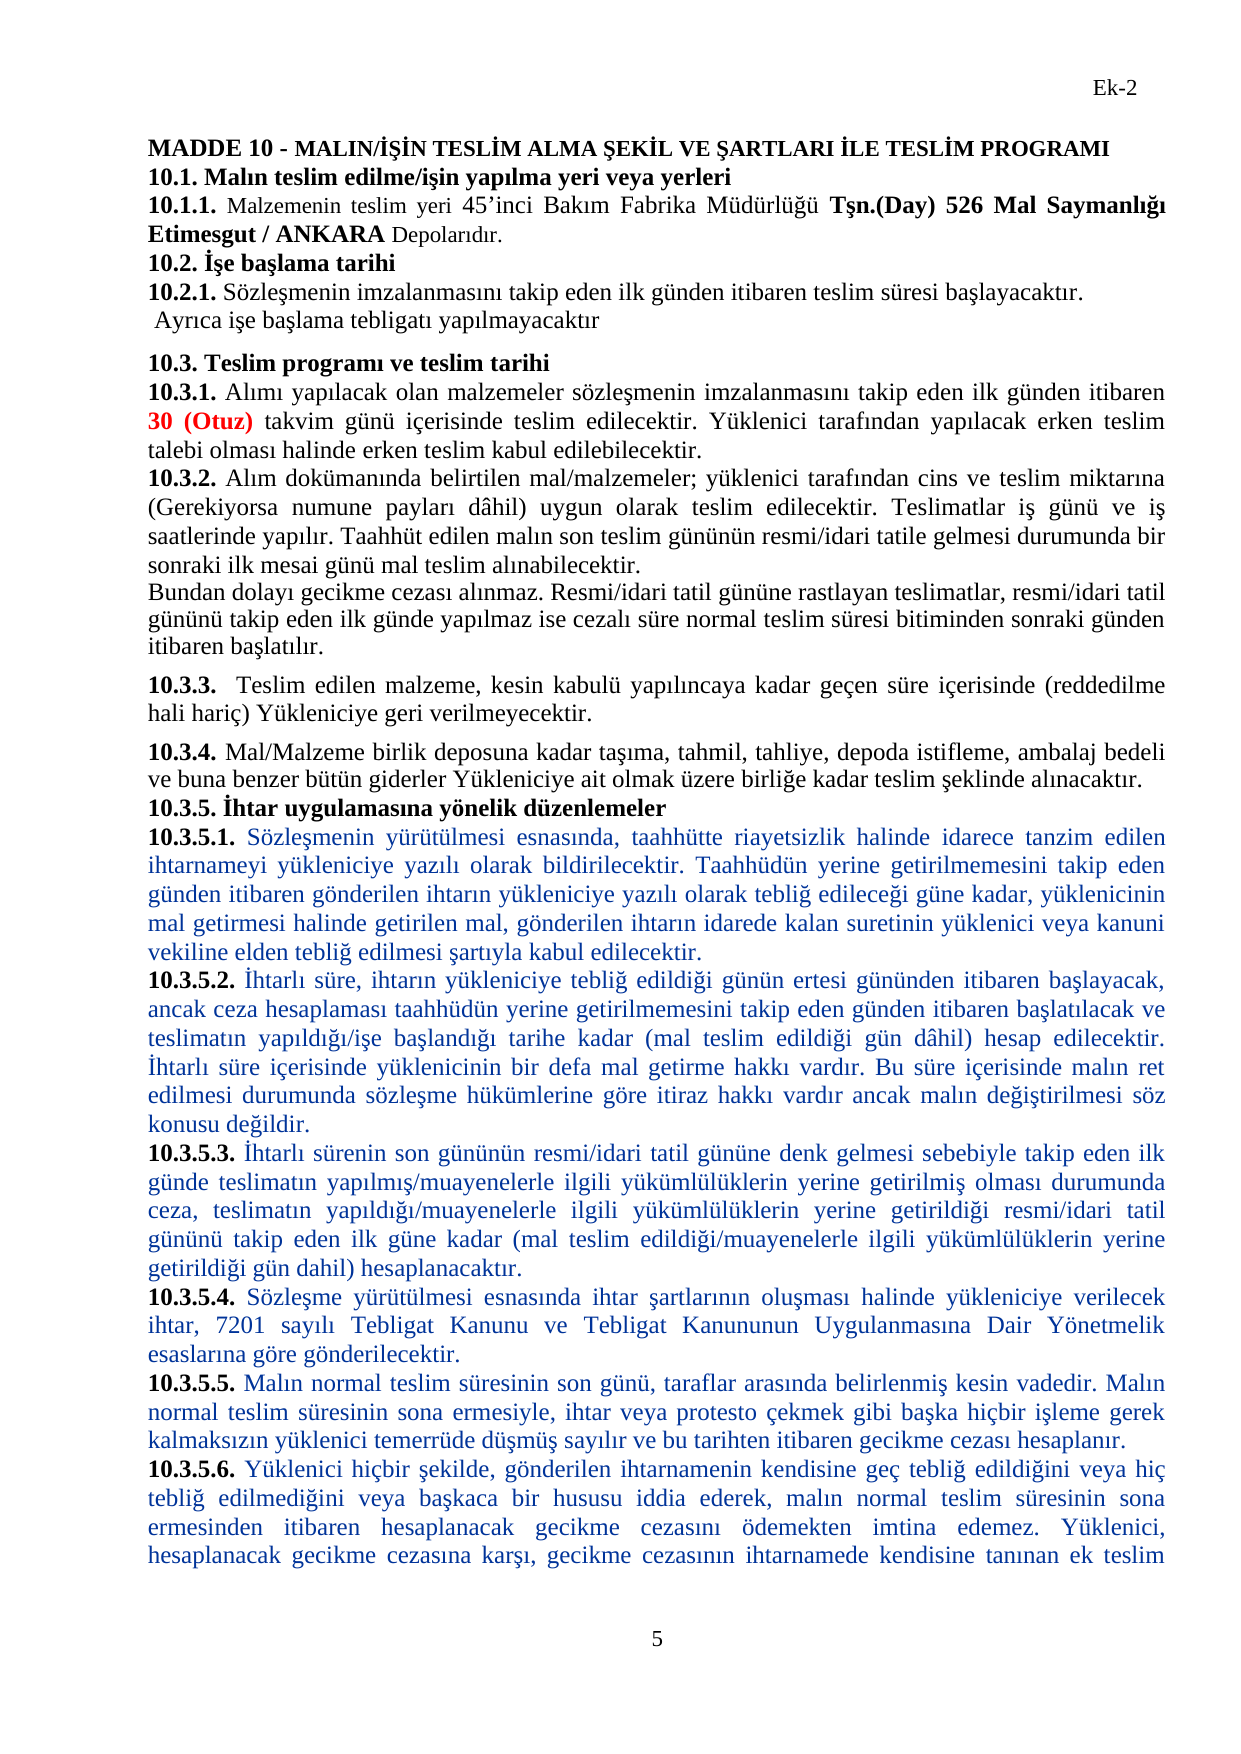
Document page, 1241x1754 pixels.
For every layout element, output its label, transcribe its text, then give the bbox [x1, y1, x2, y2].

text 10.3. Teslim programı ve teslim tarihi [148, 348, 1166, 377]
text Bundan dolayı gecikme cezası alınmaz. Resmi/idari tatil gününe rastlayan teslimatlar, resmi/idari tatil gününü takip eden ilk günde yapılmaz ise cezalı süre normal teslim süresi bitiminden sonraki günden itibaren başlatılır. [148, 578, 1166, 660]
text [148, 1454, 1166, 1569]
text Ayrıca işe başlama tebligatı yapılmayacaktır [148, 305, 1166, 334]
subtitle 10.2.1. Sözleşmenin imzalanmasını takip eden ilk günden itibaren teslim süresi başlayacaktır. [148, 277, 1166, 305]
text 10.3.3. Teslim edilen malzeme, kesin kabulü yapılıncaya kadar geçen süre içerisinde (reddedilme hali hariç) Yükleniciye geri verilmeyecektir. [148, 672, 1166, 726]
text 10.3.5.3. İhtarlı sürenin son gününün resmi/idari tatil gününe denk gelmesi sebebiyle takip eden ilk günde teslimatın yapılmış/muayenelerle ilgili yükümlülüklerin yerine getirilmiş olması durumunda ceza, teslimatın yapıldığı/muayenelerle ilgili yükümlülüklerin yerine getirildiği resmi/idari tatil gününü takip eden ilk güne kadar (mal teslim edildiği/muayenelerle ilgili yükümlülüklerin yerine getirildiği gün dahil) hesaplanacaktır. [148, 1138, 1166, 1282]
text MADDE 10 - MALIN/İŞİN TESLİM ALMA ŞEKİL VE ŞARTLARI İLE TESLİM PROGRAMI [148, 133, 1166, 162]
text 10.3.4. Mal/Malzeme birlik deposuna kadar taşıma, tahmil, tahliye, depoda istifleme, ambalaj bedeli ve buna benzer bütün giderler Yükleniciye ait olmak üzere birliğe kadar teslim şeklinde alınacaktır. [148, 739, 1166, 793]
text 10.1.1. Malzemenin teslim yeri 45’inci Bakım Fabrika Müdürlüğü Tşn.(Day) 526 Mal Saymanlığı Etimesgut / ANKARA Depolarıdır. [148, 190, 1166, 248]
text 10.3.5.5. Malın normal teslim süresinin son günü, taraflar arasında belirlenmiş kesin vadedir. Malın normal teslim süresinin sona ermesiyle, ihtar veya protesto çekmek gibi başka hiçbir işleme gerek kalmaksızın yüklenici temerrüde düşmüş sayılır ve bu tarihten itibaren gecikme cezası hesaplanır. [148, 1368, 1166, 1454]
text 10.3.1. Alımı yapılacak olan malzemeler sözleşmenin imzalanmasını takip eden ilk günden itibaren 30 (Otuz) takvim günü içerisinde teslim edilecektir. Yüklenici tarafından yapılacak erken teslim talebi olması halinde erken teslim kabul edilebilecektir. [148, 377, 1166, 463]
text 10.1. Malın teslim edilme/işin yapılma yeri veya yerleri [148, 162, 1166, 190]
text 10.3.5.1. Sözleşmenin yürütülmesi esnasında, taahhütte riayetsizlik halinde idarece tanzim edilen ihtarnameyi yükleniciye yazılı olarak bildirilecektir. Taahhüdün yerine getirilmemesini takip eden günden itibaren gönderilen ihtarın yükleniciye yazılı olarak tebliğ edileceği güne kadar, yüklenicinin mal getirmesi halinde getirilen mal, gönderilen ihtarın idarede kalan suretinin yüklenici veya kanuni vekiline elden tebliğ edilmesi şartıyla kabul edilecektir. [148, 822, 1166, 966]
text 10.2. İşe başlama tarihi [148, 248, 1166, 277]
text 10.3.5. İhtar uygulamasına yönelik düzenlemeler [148, 793, 1166, 822]
text 10.3.5.2. İhtarlı süre, ihtarın yükleniciye tebliğ edildiği günün ertesi gününden itibaren başlayacak, ancak ceza hesaplaması taahhüdün yerine getirilmemesini takip eden günden itibaren başlatılacak ve teslimatın yapıldığı/işe başlandığı tarihe kadar (mal teslim edildiği gün dâhil) hesap edilecektir. İhtarlı süre içerisinde yüklenicinin bir defa mal getirme hakkı vardır. Bu süre içerisinde malın ret edilmesi durumunda sözleşme hükümlerine göre itiraz hakkı vardır ancak malın değiştirilmesi söz konusu değildir. [148, 966, 1166, 1138]
text 10.3.2. Alım dokümanında belirtilen mal/malzemeler; yüklenici tarafından cins ve teslim miktarına (Gerekiyorsa numune payları dâhil) uygun olarak teslim edilecektir. Teslimatlar iş günü ve iş saatlerinde yapılır. Taahhüt edilen malın son teslim gününün resmi/idari tatile gelmesi durumunda bir sonraki ilk mesai günü mal teslim alınabilecektir. [148, 463, 1166, 578]
text 10.3.5.4. Sözleşme yürütülmesi esnasında ihtar şartlarının oluşması halinde yükleniciye verilecek ihtar, 7201 sayılı Tebligat Kanunu ve Tebligat Kanununun Uygulanmasına Dair Yönetmelik esaslarına göre gönderilecektir. [148, 1282, 1166, 1368]
